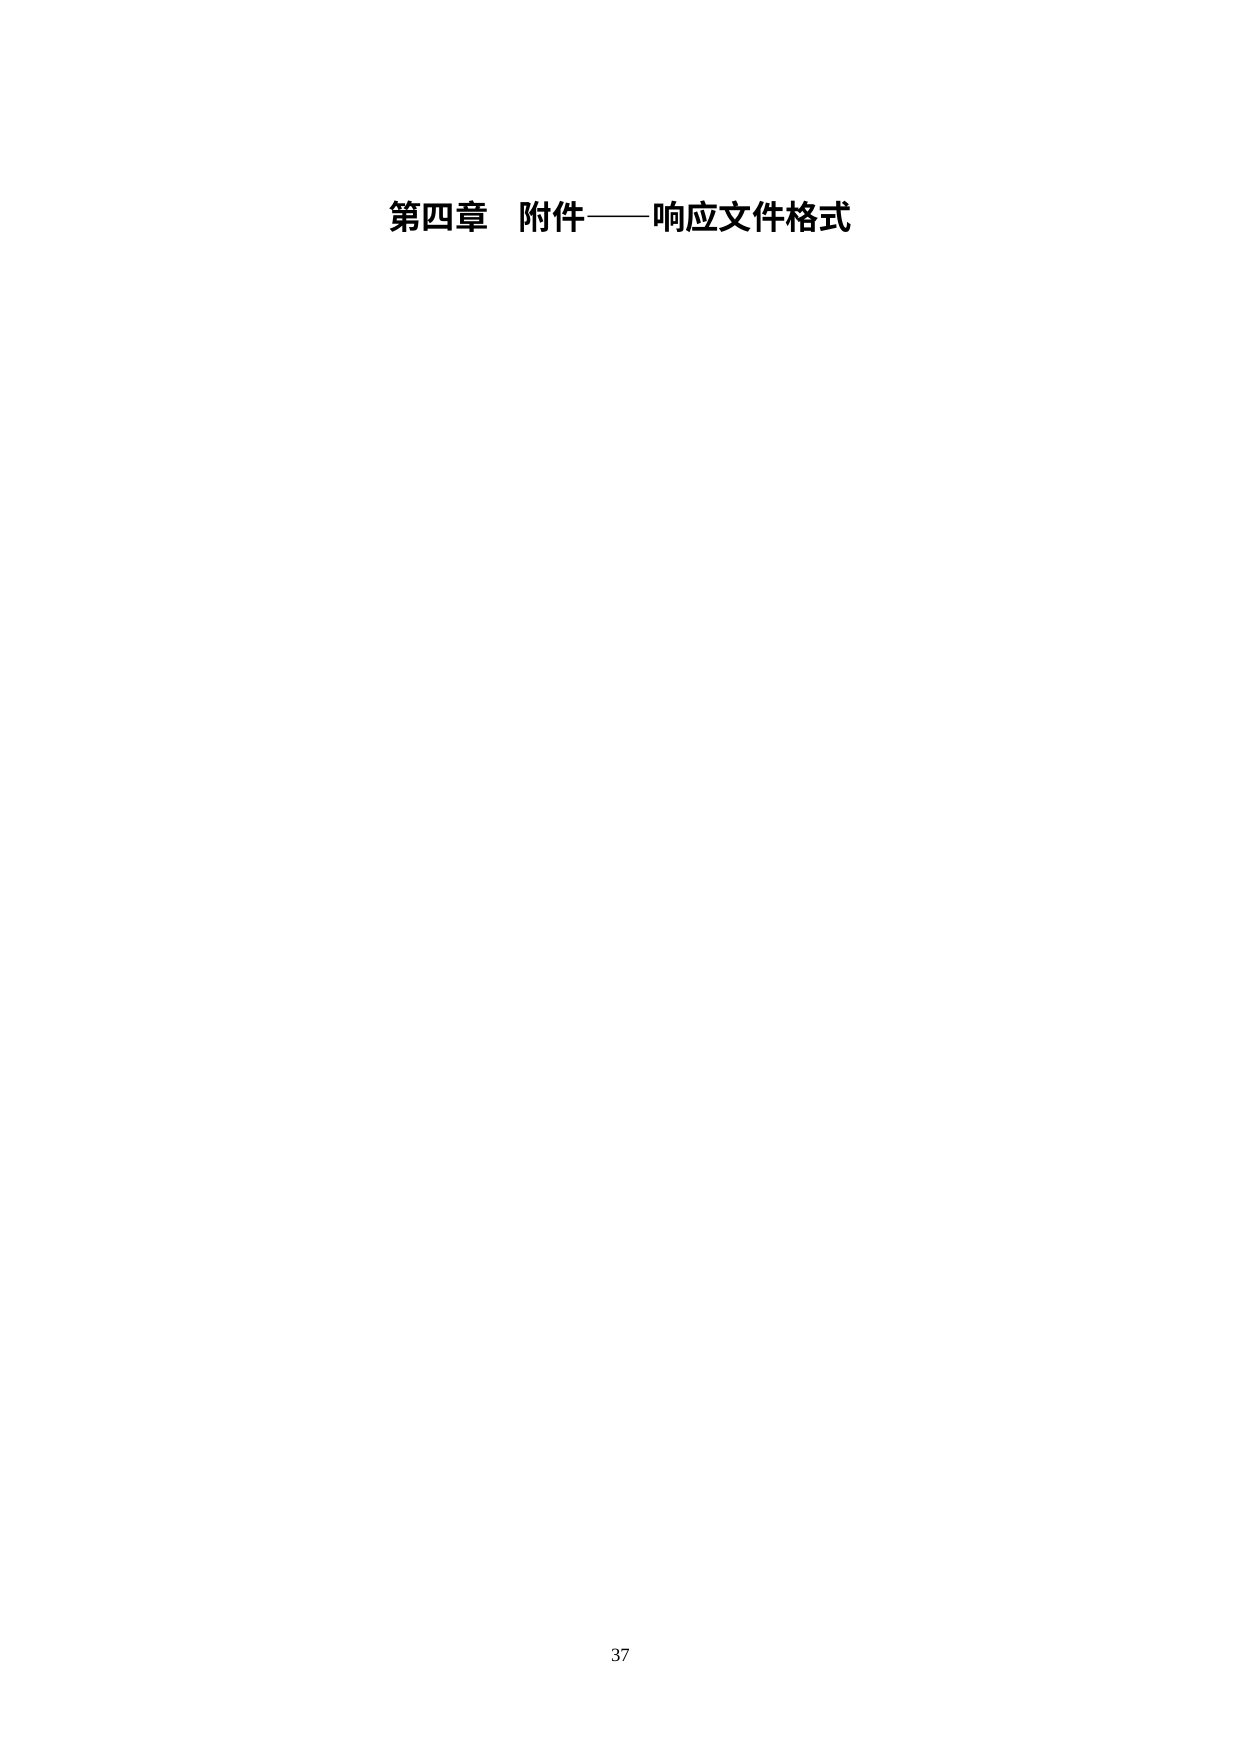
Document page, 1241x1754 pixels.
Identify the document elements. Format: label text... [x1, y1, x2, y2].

subtitle 第四章 附件——响应文件格式 [177, 190, 1063, 239]
